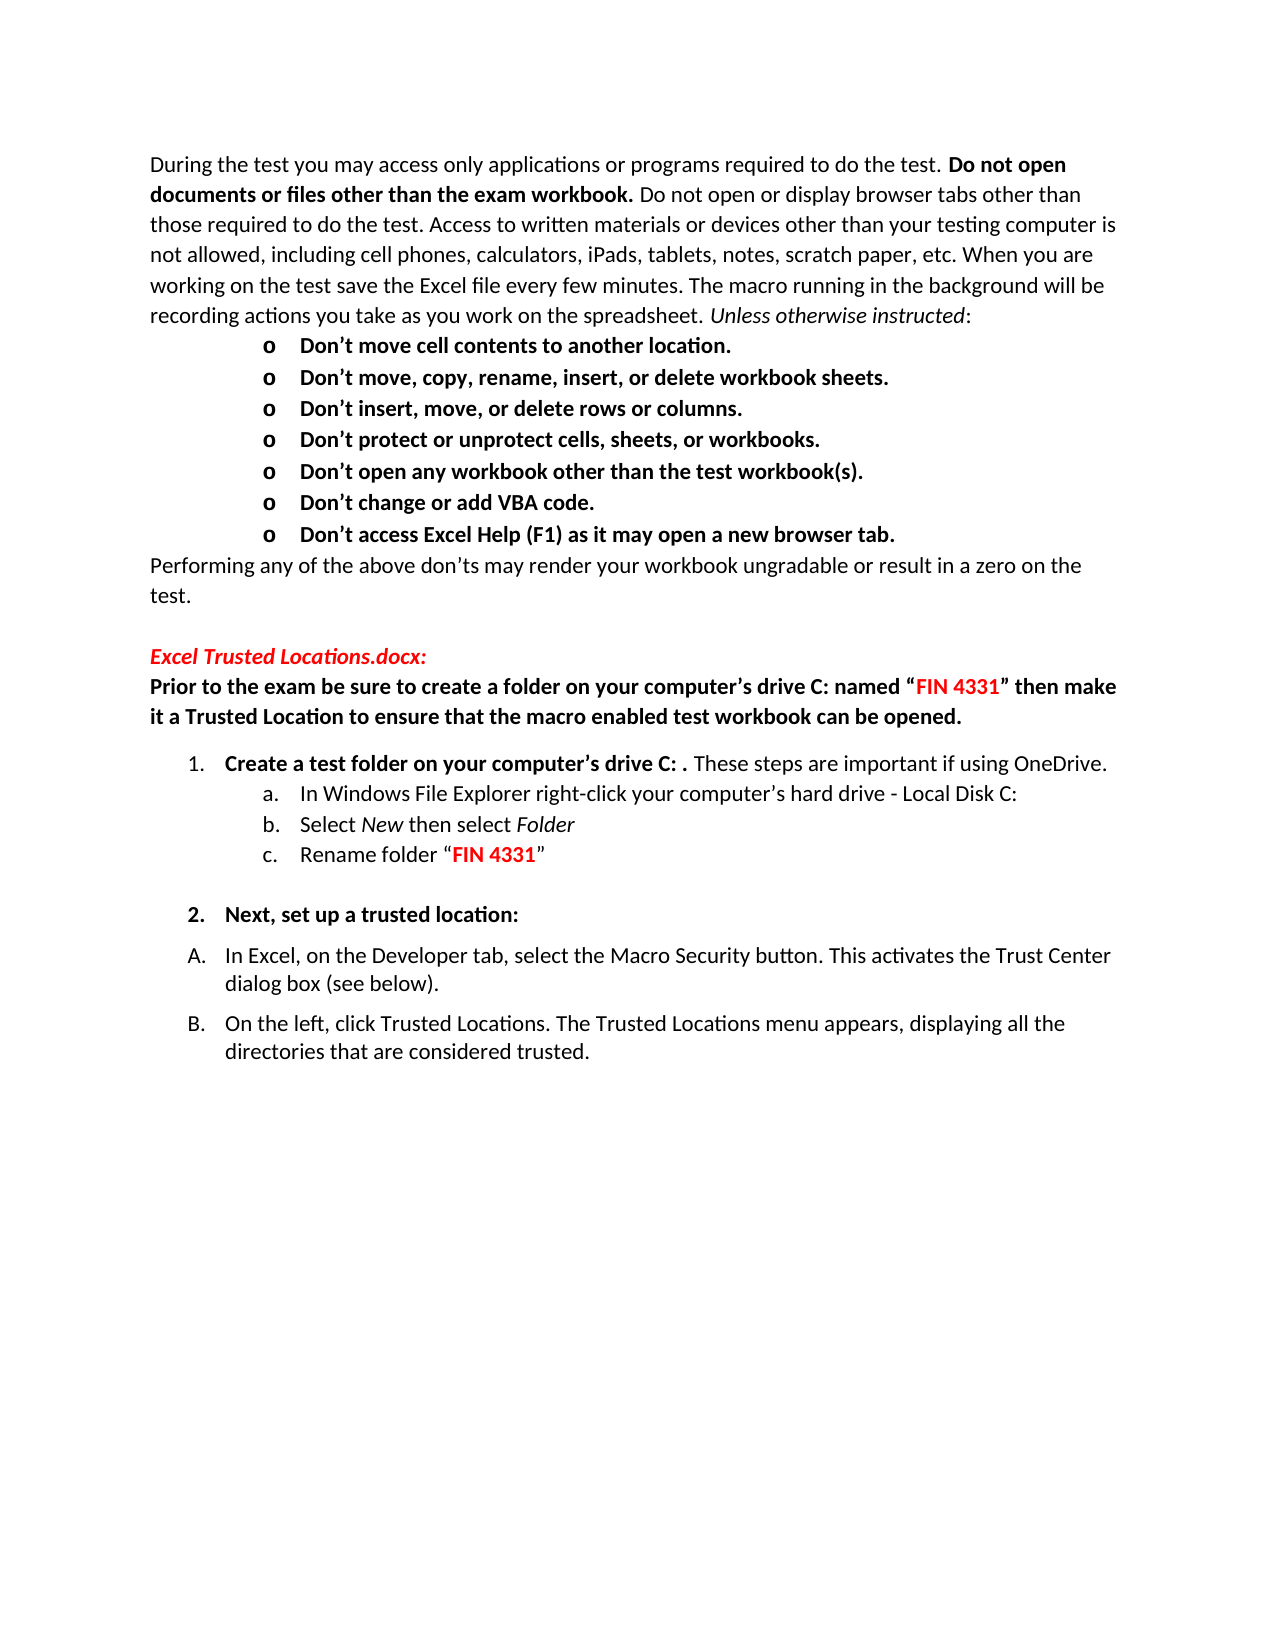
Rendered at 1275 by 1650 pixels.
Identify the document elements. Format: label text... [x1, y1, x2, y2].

list Rename folder “FIN 4331” [262, 840, 1125, 868]
list Don’t insert, move, or delete rows or columns. [262, 394, 1125, 423]
list Performing any of the above don’ts may render your workbook ungradable or result in a zero on the test. [150, 551, 1125, 610]
list Excel Trusted Locations.docx: [150, 642, 1125, 670]
list Don’t open any workbook other than the test workbook(s). [262, 457, 1125, 486]
list Don’t move cell contents to another location. [262, 331, 1125, 360]
list Next, set up a trusted location: [187, 900, 1125, 928]
list In Windows File Explorer right-click your computer’s hard drive - Local Disk C: [262, 779, 1125, 808]
list On the left, click Trusted Locations. The Trusted Locations menu appears, displaying all the directories that are considered trusted. [187, 1009, 1125, 1066]
list Create a test folder on your computer’s drive C: . These steps are important if using OneDrive. [187, 749, 1125, 777]
list Don’t move, copy, rename, insert, or delete workbook sheets. [262, 363, 1125, 392]
list Select New then select Folder [262, 810, 1125, 838]
list Don’t access Excel Help (F1) as it may open a new browser tab. [262, 520, 1125, 549]
list Don’t protect or unprotect cells, sheets, or workbooks. [262, 426, 1125, 455]
text During the test you may access only applications or programs required to do the test. Do not open documents or files other than the exam workbook. Do not open or display browser tabs other than those required to do the test. Access to written materials or devices other than your testing computer is not allowed, including cell phones, calculators, iPads, tablets, notes, scratch paper, etc. When you are working on the test save the Excel file every few minutes. The macro running in the background will be recording actions you take as you work on the spreadsheet. Unless otherwise instructed: [150, 150, 1125, 329]
list In Excel, on the Developer tab, select the Macro Security button. This activates the Trust Center dialog box (see below). [187, 941, 1125, 997]
text Prior to the exam be sure to create a folder on your computer’s drive C: named “FIN 4331” then make it a Trusted Location to ensure that the macro enabled test workbook can be opened. [150, 672, 1125, 731]
list Don’t change or add VBA code. [262, 488, 1125, 518]
